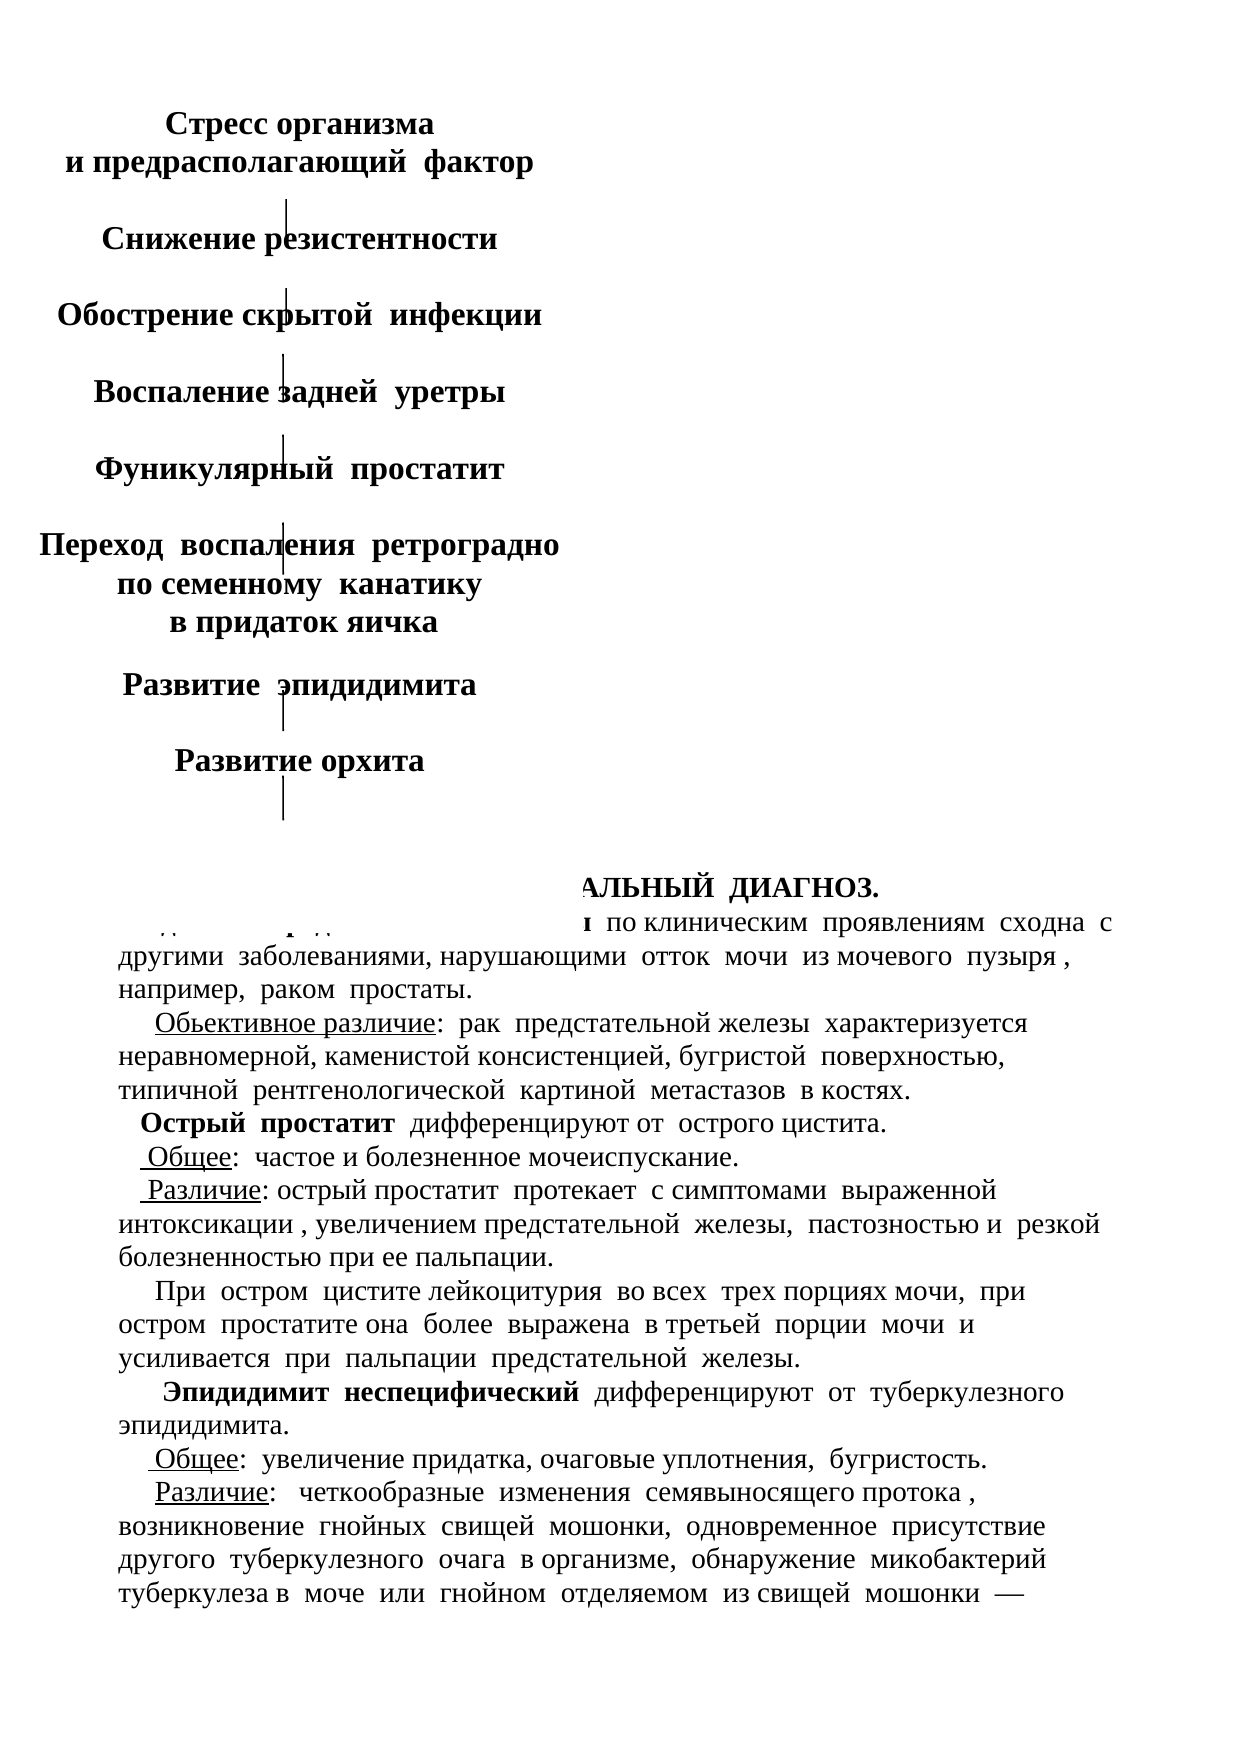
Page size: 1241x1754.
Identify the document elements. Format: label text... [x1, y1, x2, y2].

list ДИФФЕРЕНЦИАЛЬНЫЙ ДИАГНОЗ. [584, 871, 1122, 904]
list Эпидидимит неспецифический дифференцируют от туберкулезного эпидидимита. [118, 1374, 1122, 1441]
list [118, 1474, 1122, 1608]
list Различие: острый простатит протекает с симптомами выраженной интоксикации , увеличением предстательной железы, пастозностью и резкой болезненностью при ее пальпации. [118, 1172, 1122, 1273]
list Общее: увеличение придатка, очаговые уплотнения, бугристость. [118, 1441, 1122, 1474]
list При остром цистите лейкоцитурия во всех трех порциях мочи, при остром простатите она более выражена в третьей порции мочи и усиливается при пальпации предстательной железы. [118, 1273, 1122, 1374]
list Общее: частое и болезненное мочеиспускание. [118, 1139, 1122, 1172]
list Острый простатит дифференцируют от острого цистита. [118, 1105, 1122, 1139]
list Аденома предстательной железы по клиническим проявлениям сходна с другими заболеваниями, нарушающими отток мочи из мочевого пузыря , например, раком простаты. [118, 904, 1122, 1005]
list Обьективное различие: рак предстательной железы характеризуется неравномерной, каменистой консистенцией, бугристой поверхностью, типичной рентгенологической картиной метастазов в костях. [118, 1005, 1122, 1105]
